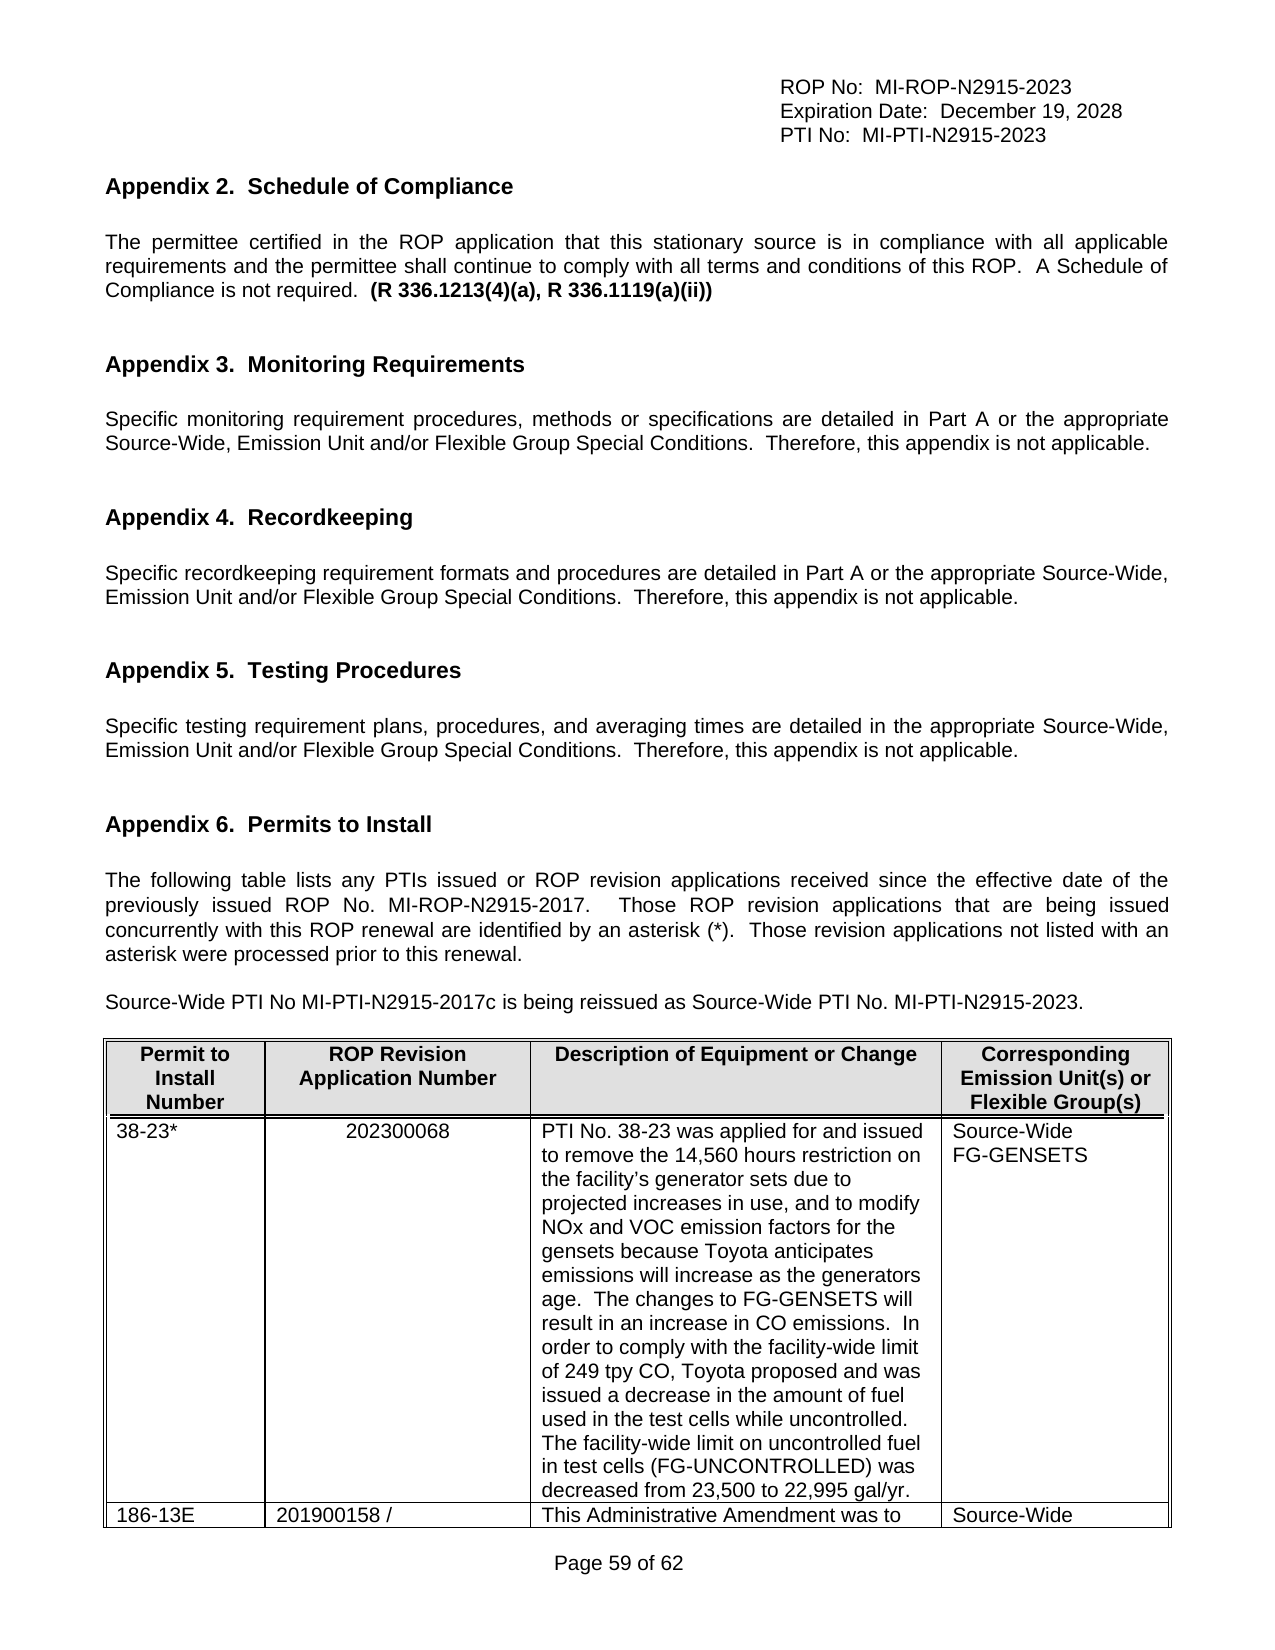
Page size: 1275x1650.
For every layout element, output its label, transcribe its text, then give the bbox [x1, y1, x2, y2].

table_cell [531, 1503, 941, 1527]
table_header ROP Revision Application Number [266, 1042, 530, 1114]
table_cell 186-13E [107, 1503, 264, 1527]
subtitle Appendix 3. Monitoring Requirements [105, 351, 1170, 377]
table_cell 201900158 / January 3, 2020 [266, 1503, 530, 1527]
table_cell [942, 1503, 1168, 1527]
subtitle Appendix 4. Recordkeeping [105, 504, 1170, 530]
table_header Corresponding Emission Unit(s) or Flexible Group(s) [942, 1042, 1168, 1114]
text Specific testing requirement plans, procedures, and averaging times are detailed in the appropriate Source-Wide, Emission Unit and/or Flexible Group Special Conditions. Therefore, this appendix is not applicable. [105, 714, 1170, 762]
table_cell PTI No. 38-23 was applied for and issued to remove the 14,560 hours restriction on the facility’s generator sets due to projected increases in use, and to modify NOx and VOC emission factors for the gensets because Toyota anticipates emissions will increase as the generators age. The changes to FG-GENSETS will result in an increase in CO emissions. In order to comply with the facility-wide limit of 249 tpy CO, Toyota proposed and was issued a decrease in the amount of fuel used in the test cells while uncontrolled. The facility-wide limit on uncontrolled fuel in test cells (FG-UNCONTROLLED) was decreased from 23,500 to 22,995 gal/yr. [531, 1119, 941, 1502]
table_header Permit to Install Number [107, 1042, 264, 1114]
subtitle Appendix 2. Schedule of Compliance [105, 173, 1170, 199]
text The following table lists any PTIs issued or ROP revision applications received since the effective date of the previously issued ROP No. MI-ROP-N2915-2017. Those ROP revision applications that are being issued concurrently with this ROP renewal are identified by an asterisk (*). Those revision applications not listed with an asterisk were processed prior to this renewal. [105, 867, 1170, 966]
subtitle Appendix 6. Permits to Install [105, 811, 1170, 837]
text Specific recordkeeping requirement formats and procedures are detailed in Part A or the appropriate Source-Wide, Emission Unit and/or Flexible Group Special Conditions. Therefore, this appendix is not applicable. [105, 561, 1170, 608]
table_cell Source-Wide FG-GENSETS [942, 1114, 1170, 1502]
text Source-Wide PTI No MI-PTI-N2915-2017c is being reissued as Source-Wide PTI No. MI-PTI-N2915-2023. [105, 990, 1170, 1014]
text Specific monitoring requirement procedures, methods or specifications are detailed in Part A or the appropriate Source-Wide, Emission Unit and/or Flexible Group Special Conditions. Therefore, this appendix is not applicable. [105, 407, 1170, 455]
subtitle Appendix 5. Testing Procedures [105, 657, 1170, 684]
table_cell 202300068 [266, 1119, 530, 1502]
table_cell 38-23* [105, 1114, 264, 1502]
table_header Description of Equipment or Change [531, 1042, 941, 1114]
text The permittee certified in the ROP application that this stationary source is in compliance with all applicable requirements and the permittee shall continue to comply with all terms and conditions of this ROP. A Schedule of Compliance is not required. (R 336.1213(4)(a), R 336.1119(a)(ii)) [105, 230, 1170, 302]
